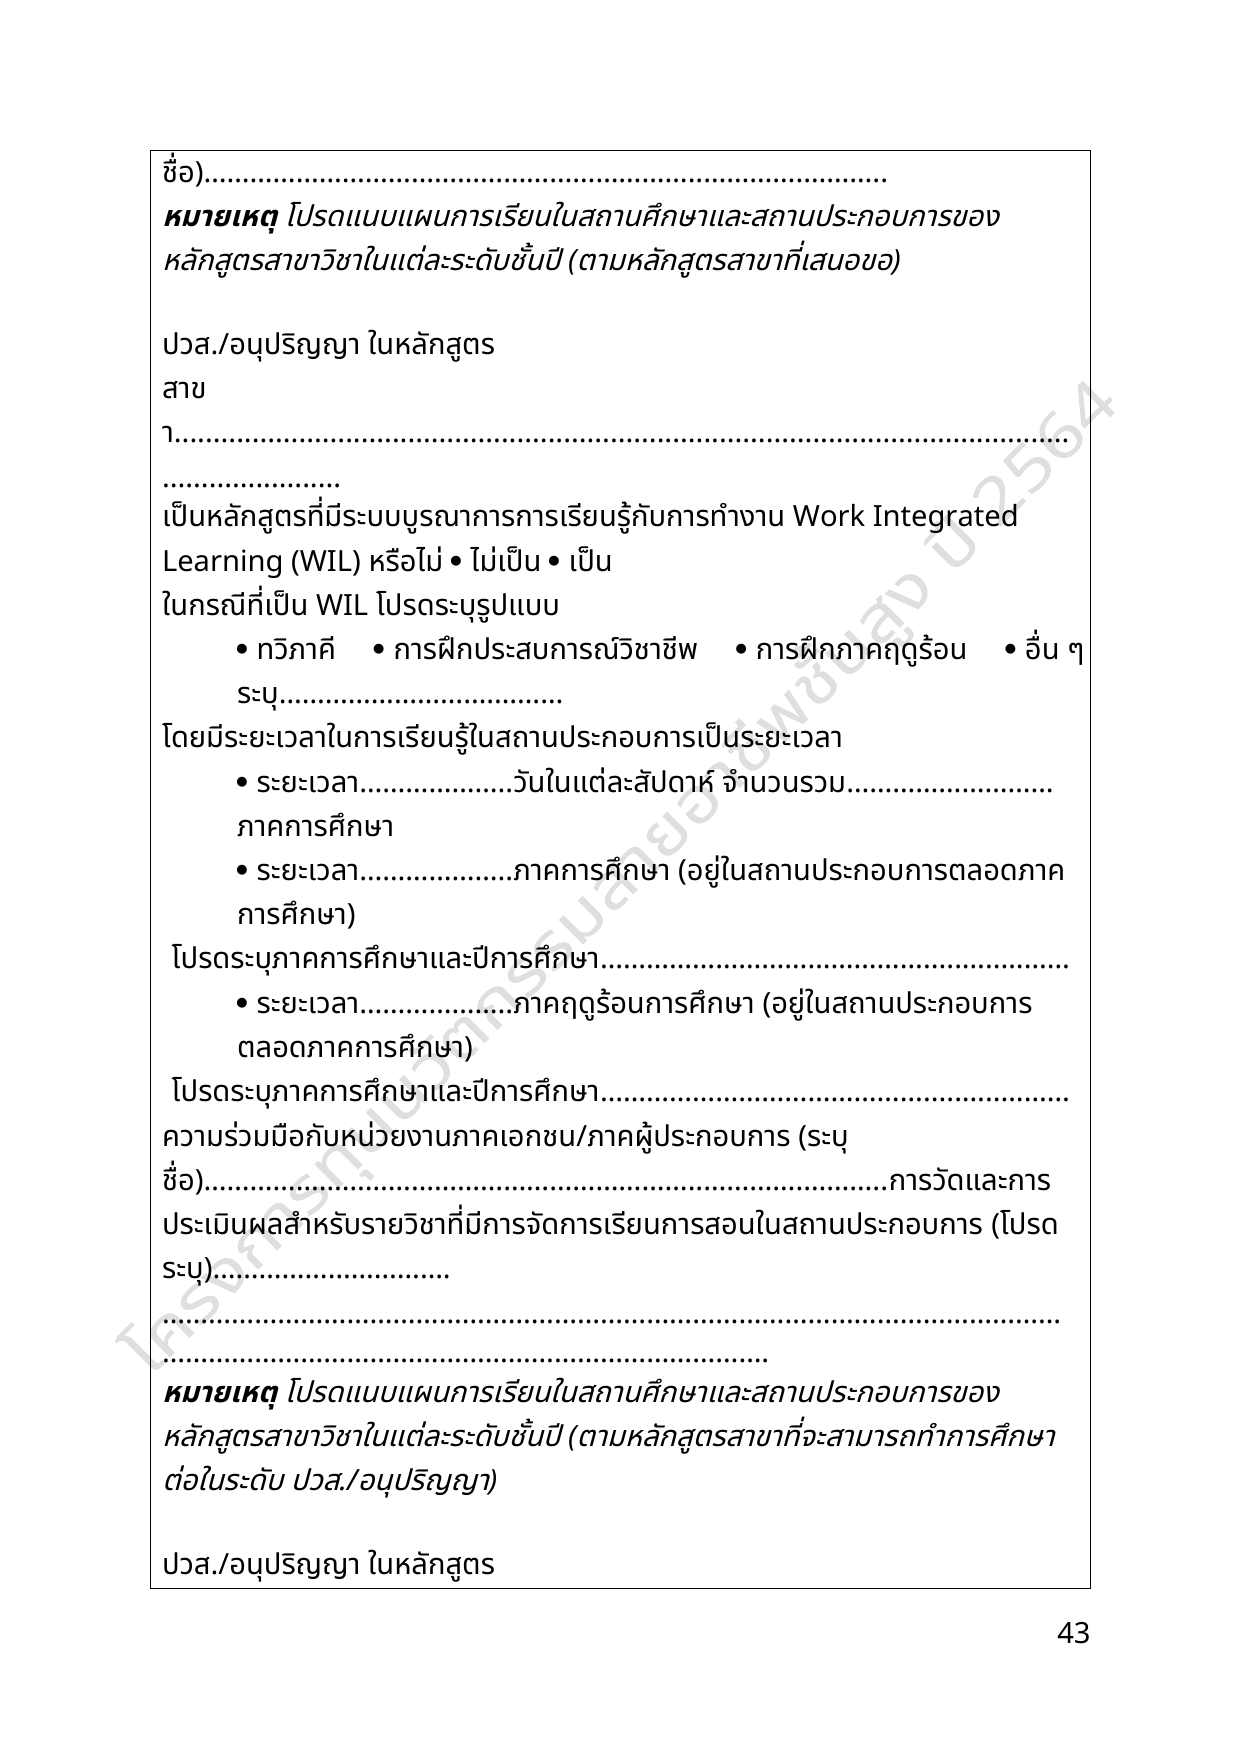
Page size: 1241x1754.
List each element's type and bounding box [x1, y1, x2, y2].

table_header [151, 151, 1090, 1588]
